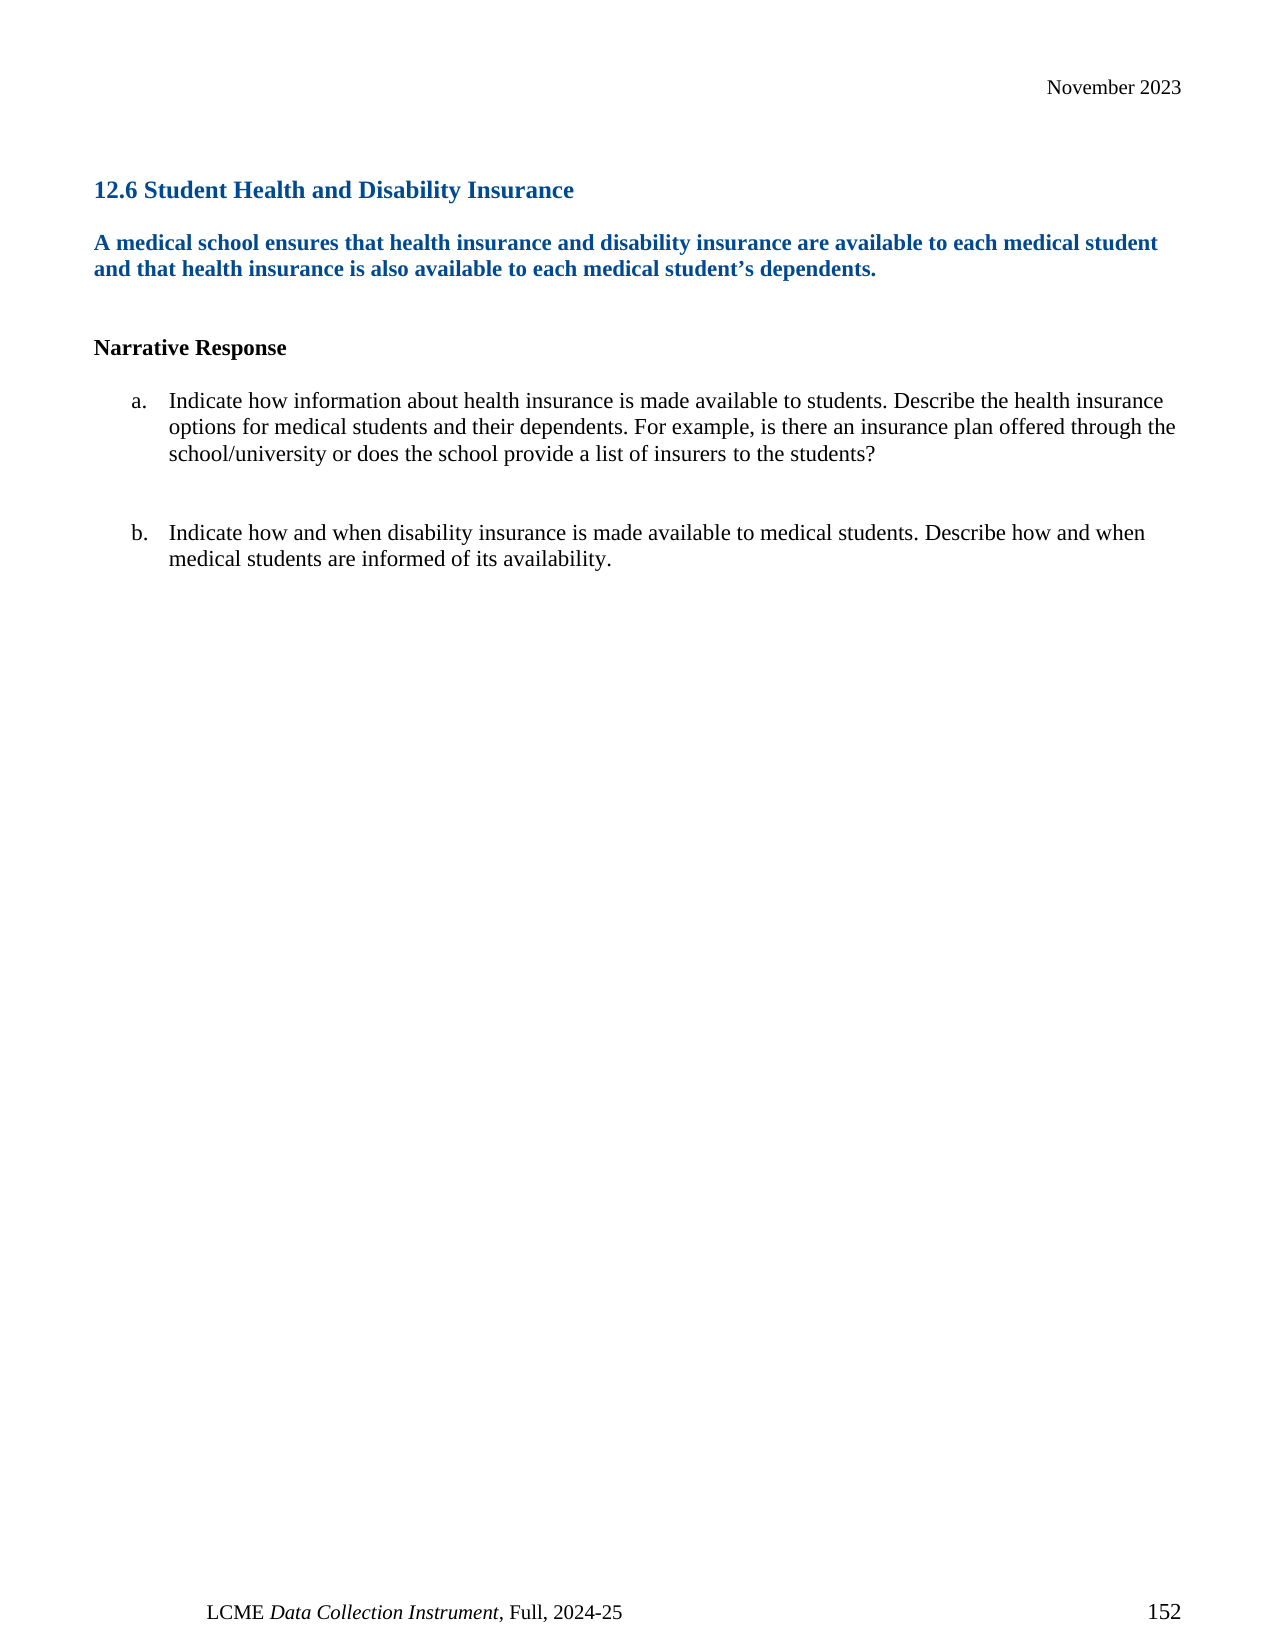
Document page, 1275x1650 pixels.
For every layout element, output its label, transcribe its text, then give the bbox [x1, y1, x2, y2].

subtitle Narrative Response [94, 334, 1181, 361]
text a. Indicate how information about health insurance is made available to students. Describe the health insurance options for medical students and their dependents. For example, is there an insurance plan offered through the school/university or does the school provide a list of insurers to the students? [131, 387, 1181, 466]
text b. Indicate how and when disability insurance is made available to medical students. Describe how and when medical students are informed of its availability. [131, 519, 1181, 571]
text A medical school ensures that health insurance and disability insurance are available to each medical student and that health insurance is also available to each medical student’s dependents. [94, 229, 1181, 281]
subtitle 12.6 Student Health and Disability Insurance [94, 175, 1181, 204]
